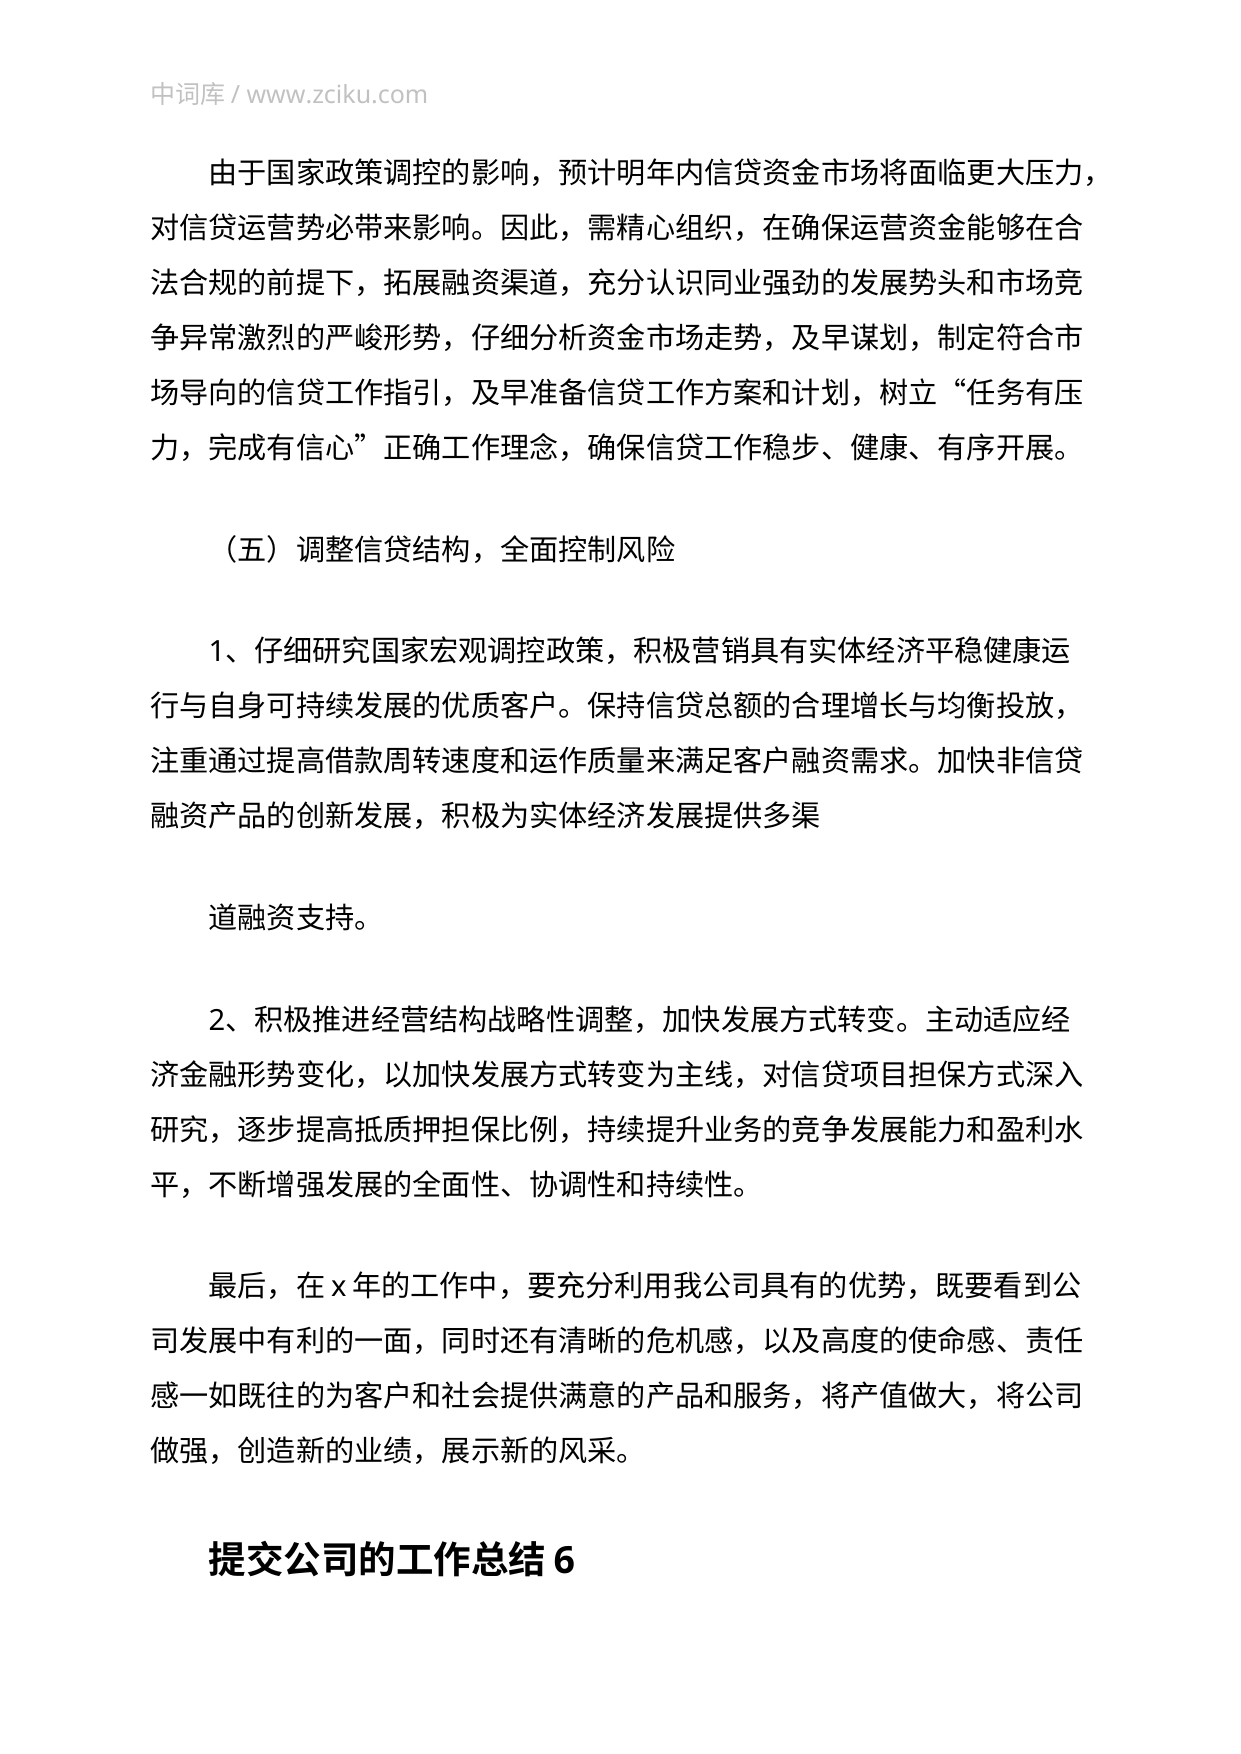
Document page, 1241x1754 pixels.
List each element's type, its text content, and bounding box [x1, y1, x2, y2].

text （五）调整信贷结构，全面控制风险 [150, 526, 1090, 568]
text 由于国家政策调控的影响，预计明年内信贷资金市场将面临更大压力，对信贷运营势必带来影响。因此，需精心组织，在确保运营资金能够在合法合规的前提下，拓展融资渠道，充分认识同业强劲的发展势头和市场竞争异常激烈的严峻形势，仔细分析资金市场走势，及早谋划，制定符合市场导向的信贷工作指引，及早准备信贷工作方案和计划，树立“任务有压力，完成有信心”正确工作理念，确保信贷工作稳步、健康、有序开展。 [150, 150, 1090, 467]
text 道融资支持。 [150, 894, 1090, 937]
text 2、积极推进经营结构战略性调整，加快发展方式转变。主动适应经济金融形势变化，以加快发展方式转变为主线，对信贷项目担保方式深入研究，逐步提高抵质押担保比例，持续提升业务的竞争发展能力和盈利水平，不断增强发展的全面性、协调性和持续性。 [150, 996, 1090, 1203]
text 1、仔细研究国家宏观调控政策，积极营销具有实体经济平稳健康运行与自身可持续发展的优质客户。保持信贷总额的合理增长与均衡投放，注重通过提高借款周转速度和运作质量来满足客户融资需求。加快非信贷融资产品的创新发展，积极为实体经济发展提供多渠 [150, 628, 1090, 835]
text 最后，在x年的工作中，要充分利用我公司具有的优势，既要看到公司发展中有利的一面，同时还有清晰的危机感，以及高度的使命感、责任感一如既往的为客户和社会提供满意的产品和服务，将产值做大，将公司做强，创造新的业绩，展示新的风采。 [150, 1263, 1090, 1470]
text 提交公司的工作总结6 [150, 1529, 1090, 1584]
